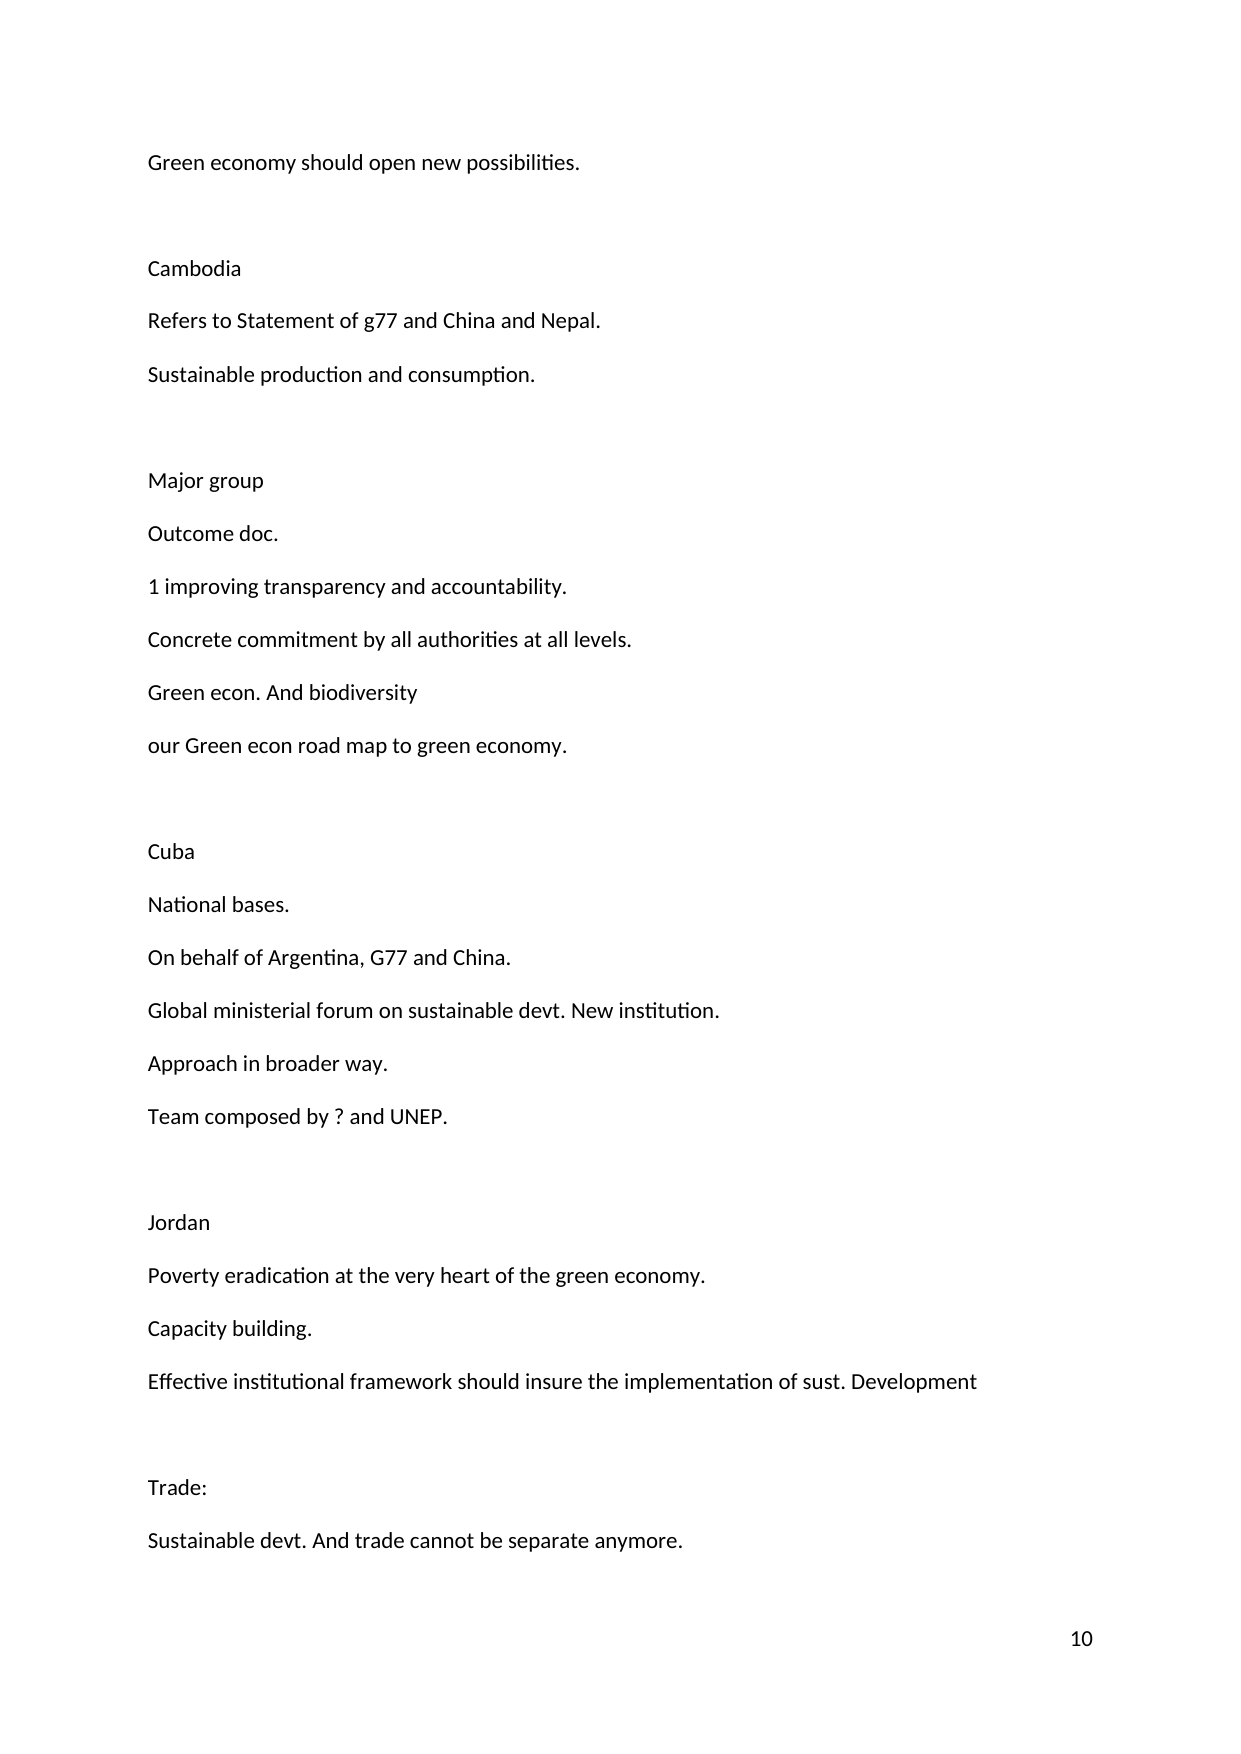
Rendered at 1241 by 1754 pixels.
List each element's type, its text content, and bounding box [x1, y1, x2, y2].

text Sustainable production and consumption. [148, 360, 1093, 388]
text Global ministerial forum on sustainable devt. New institution. [148, 996, 1093, 1024]
text Cuba [148, 837, 1093, 865]
text Refers to Statement of g77 and China and Nepal. [148, 307, 1093, 335]
text Major group [148, 466, 1093, 494]
text National bases. [148, 890, 1093, 918]
text Capacity building. [148, 1314, 1093, 1342]
text Poverty eradication at the very heart of the green economy. [148, 1261, 1093, 1289]
text Cambodia [148, 254, 1093, 282]
text Team composed by ? and UNEP. [148, 1102, 1093, 1130]
text Outcome doc. [148, 519, 1093, 547]
text Green econ. And biodiversity [148, 678, 1093, 706]
text Concrete commitment by all authorities at all levels. [148, 625, 1093, 653]
text Approach in broader way. [148, 1049, 1093, 1077]
text Jordan [148, 1208, 1093, 1236]
text our Green econ road map to green economy. [148, 731, 1093, 759]
text On behalf of Argentina, G77 and China. [148, 943, 1093, 971]
text Green economy should open new possibilities. [148, 148, 1093, 176]
text Trade: [148, 1473, 1093, 1501]
text 1 improving transparency and accountability. [148, 572, 1093, 600]
text Effective institutional framework should insure the implementation of sust. Development [148, 1367, 1093, 1395]
text Sustainable devt. And trade cannot be separate anymore. [148, 1526, 1093, 1554]
